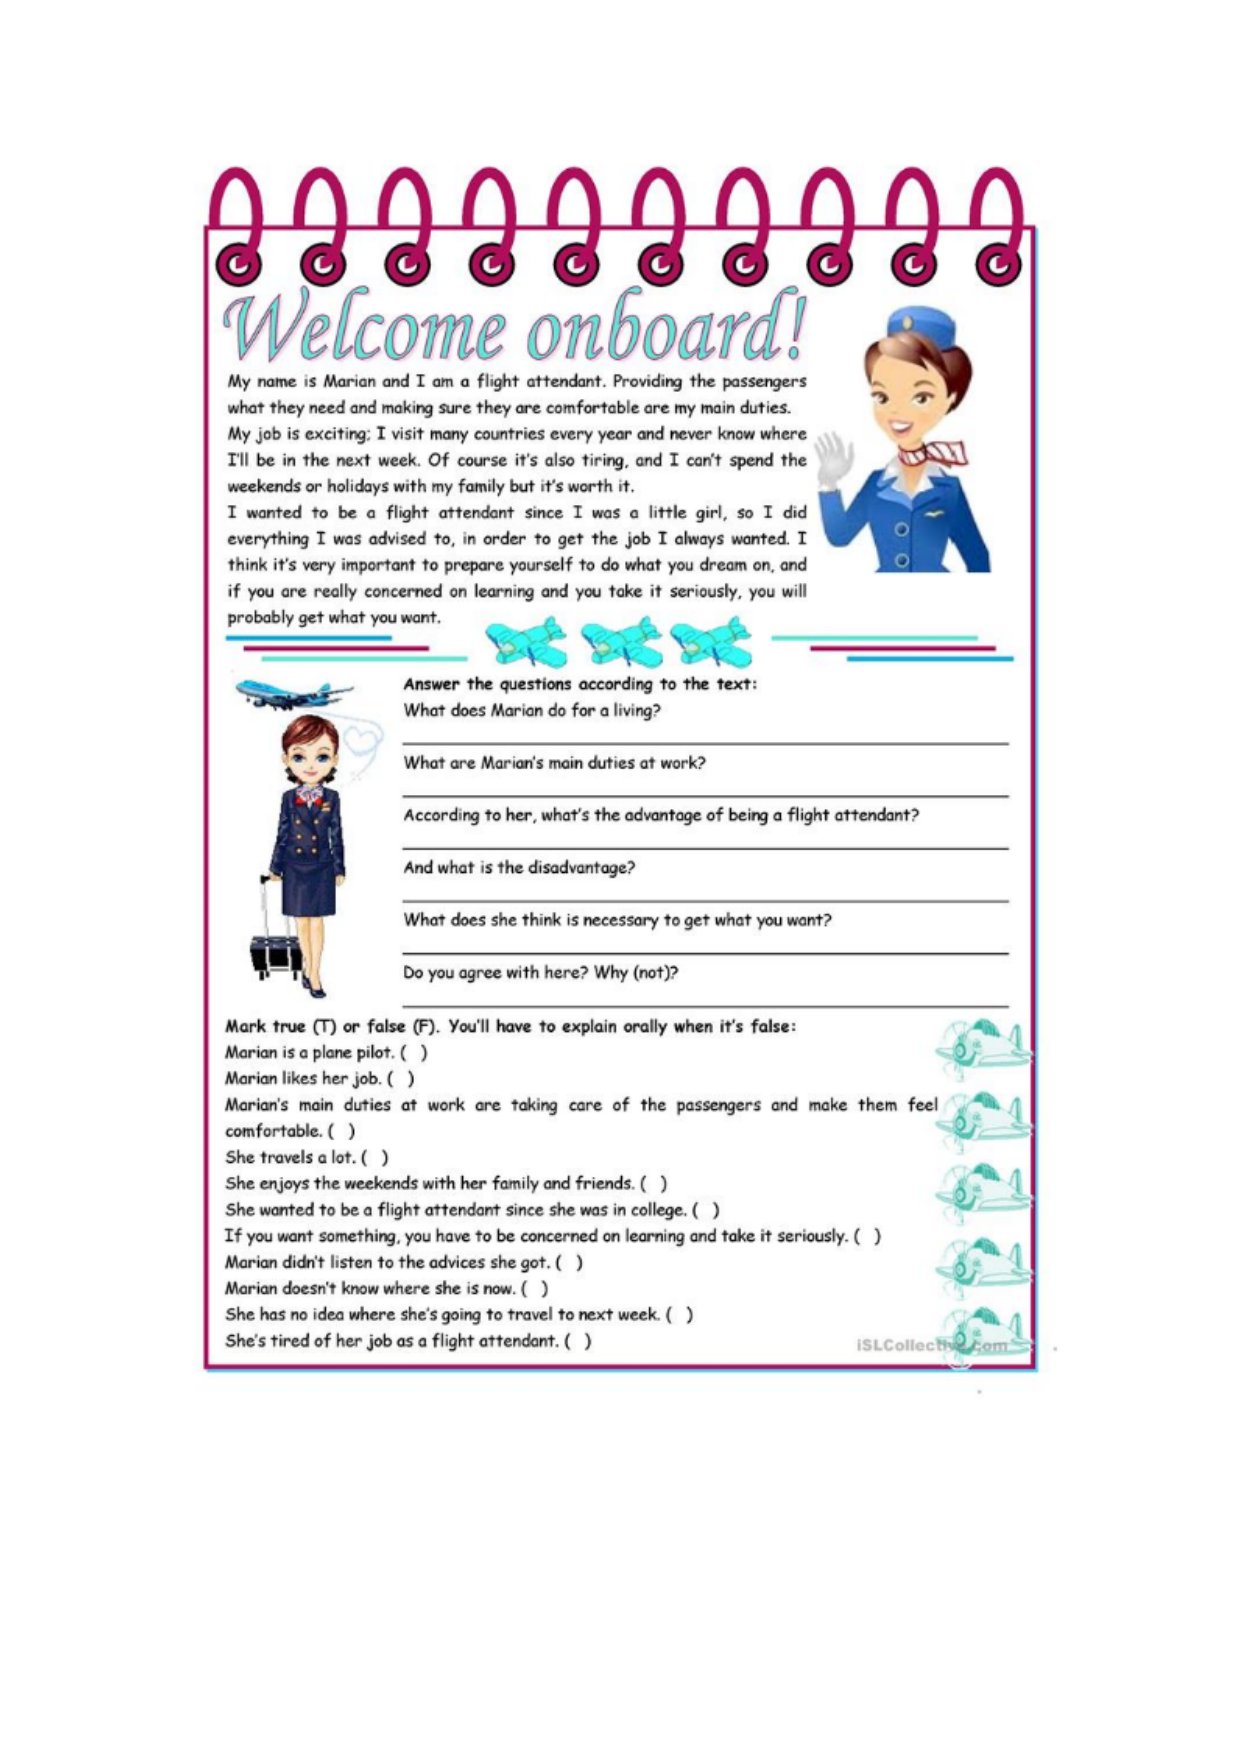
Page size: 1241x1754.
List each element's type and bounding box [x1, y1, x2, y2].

picture [177, 147, 1062, 1399]
